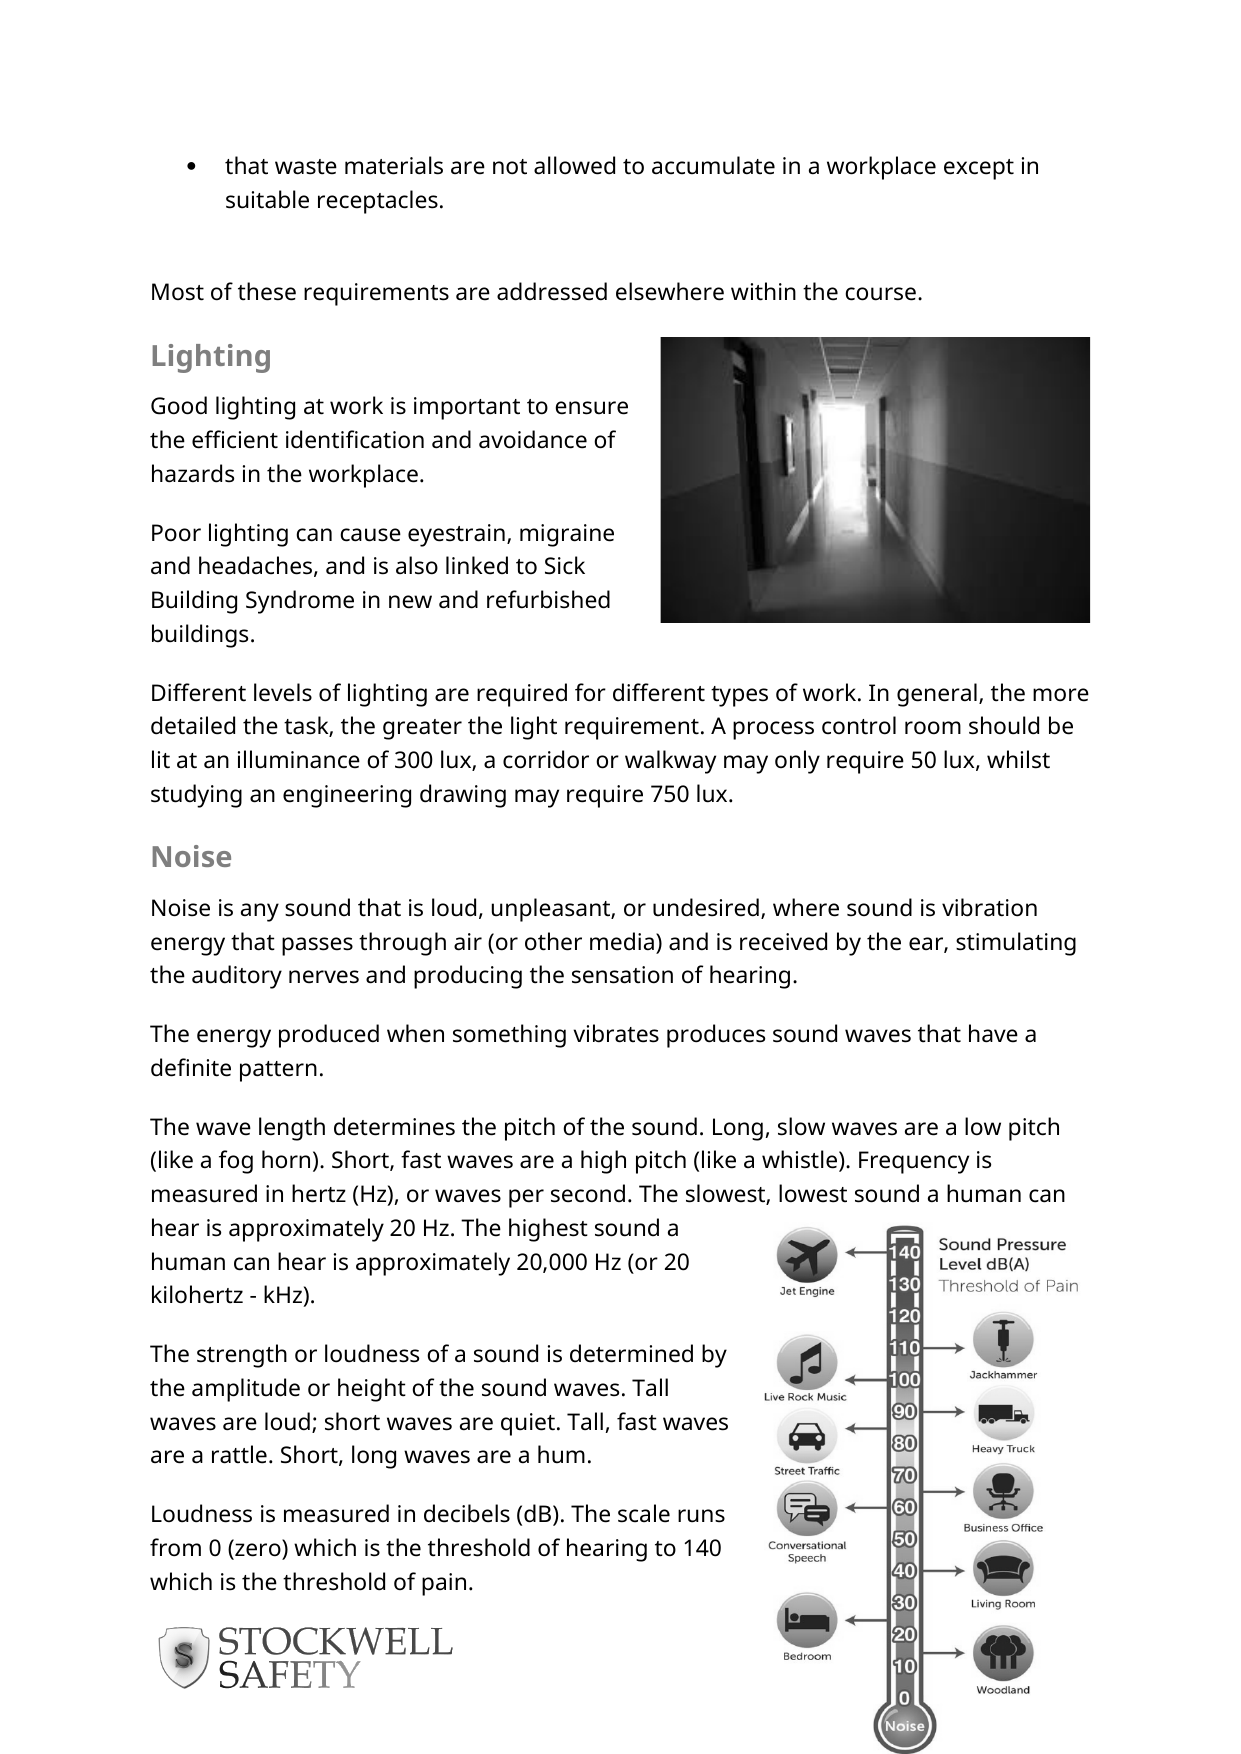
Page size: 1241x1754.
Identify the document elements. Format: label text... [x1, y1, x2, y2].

text Good lighting at work is important to ensure the efficient identification and avoidance of hazards in the workplace. [150, 390, 660, 489]
text Noise is any sound that is loud, unpleasant, or undesired, where sound is vibration energy that passes through air (or other media) and is received by the ear, stimulating the auditory nerves and producing the sensation of hearing. [150, 892, 1090, 991]
text Loudness is measured in decibels (dB). The scale runs from 0 (zero) which is the threshold of hearing to 140 which is the threshold of pain. [150, 1498, 754, 1597]
subtitle Lighting [150, 335, 1090, 375]
text The wave length determines the pitch of the sound. Long, slow waves are a low pitch (like a fog horn). Short, fast waves are a high pitch (like a whistle). Frequency is measured in hertz (Hz), or waves per second. The slowest, lowest sound a human can hear is approximately 20 Hz. The highest sound a human can hear is approximately 20,000 Hz (or 20 kilohertz - kHz). [150, 1111, 1090, 1311]
text The energy produced when something vibrates produces sound waves that have a definite pattern. [150, 1018, 1090, 1083]
list that waste materials are not allowed to accumulate in a workplace except in suitable receptacles. [187, 150, 1090, 215]
text Poor lighting can cause eyestrain, migraine and headaches, and is also linked to Sick Building Syndrome in new and refurbished buildings. [150, 517, 1090, 649]
subtitle Noise [150, 837, 1090, 876]
text Different levels of lighting are required for different types of work. In general, the more detailed the task, the greater the light requirement. A process control room should be lit at an illuminance of 300 lux, a corridor or walkway may only require 50 lux, whilst studying an engineering drawing may require 750 lux. [150, 677, 1090, 809]
text The strength or loudness of a sound is determined by the amplitude or height of the sound waves. Tall waves are loud; short waves are quiet. Tall, fast waves are a rattle. Short, long waves are a hum. [150, 1338, 754, 1471]
text Most of these requirements are addressed elsewhere within the course. [150, 276, 1090, 307]
